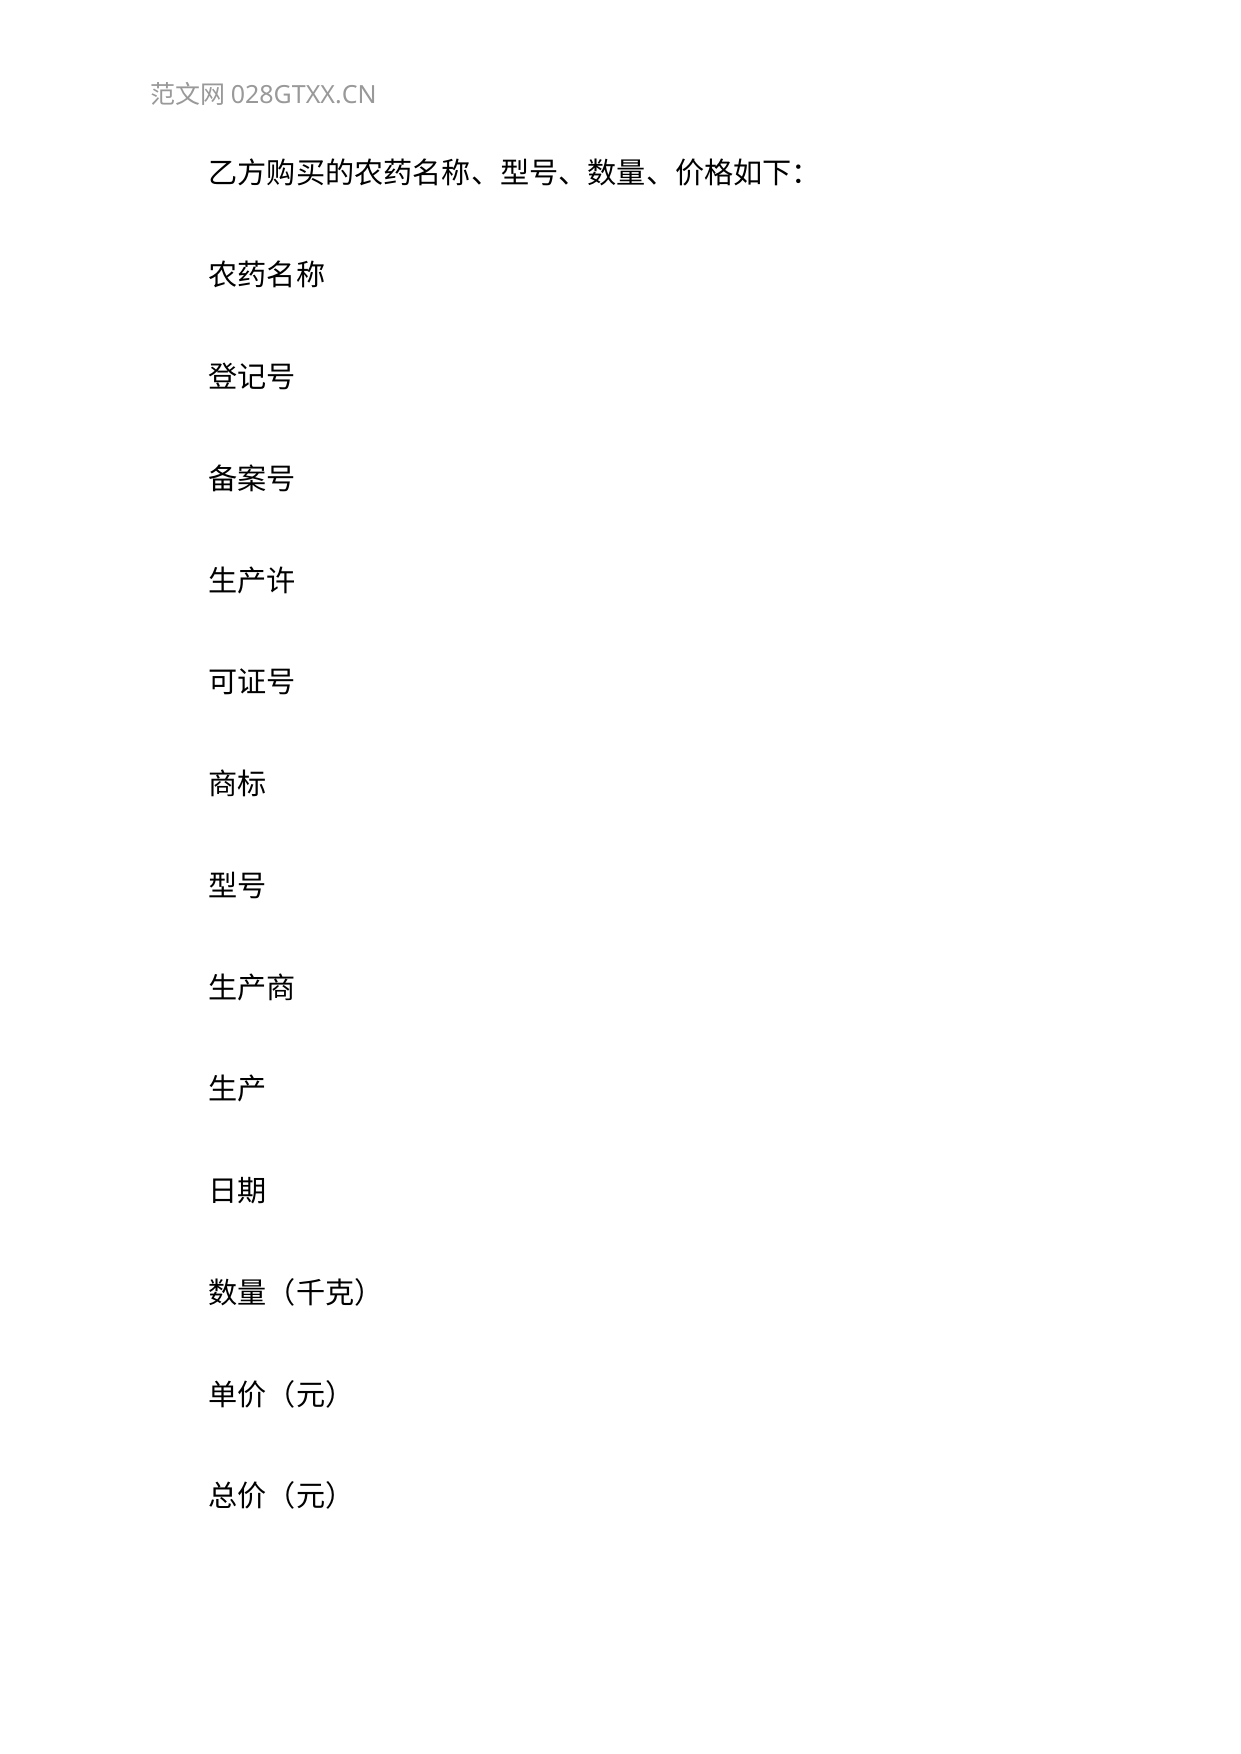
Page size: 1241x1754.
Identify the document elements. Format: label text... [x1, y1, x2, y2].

text 农药名称 [150, 252, 1090, 294]
text 数量（千克） [150, 1269, 1090, 1312]
text 登记号 [150, 353, 1090, 396]
text 总价（元） [150, 1473, 1090, 1515]
text 生产商 [150, 964, 1090, 1006]
text 型号 [150, 862, 1090, 905]
text 日期 [150, 1168, 1090, 1210]
text 乙方购买的农药名称、型号、数量、价格如下： [150, 150, 1090, 192]
text 商标 [150, 761, 1090, 803]
text 备案号 [150, 455, 1090, 498]
text 单价（元） [150, 1371, 1090, 1413]
text 可证号 [150, 659, 1090, 701]
text 生产许 [150, 557, 1090, 599]
text 生产 [150, 1066, 1090, 1108]
